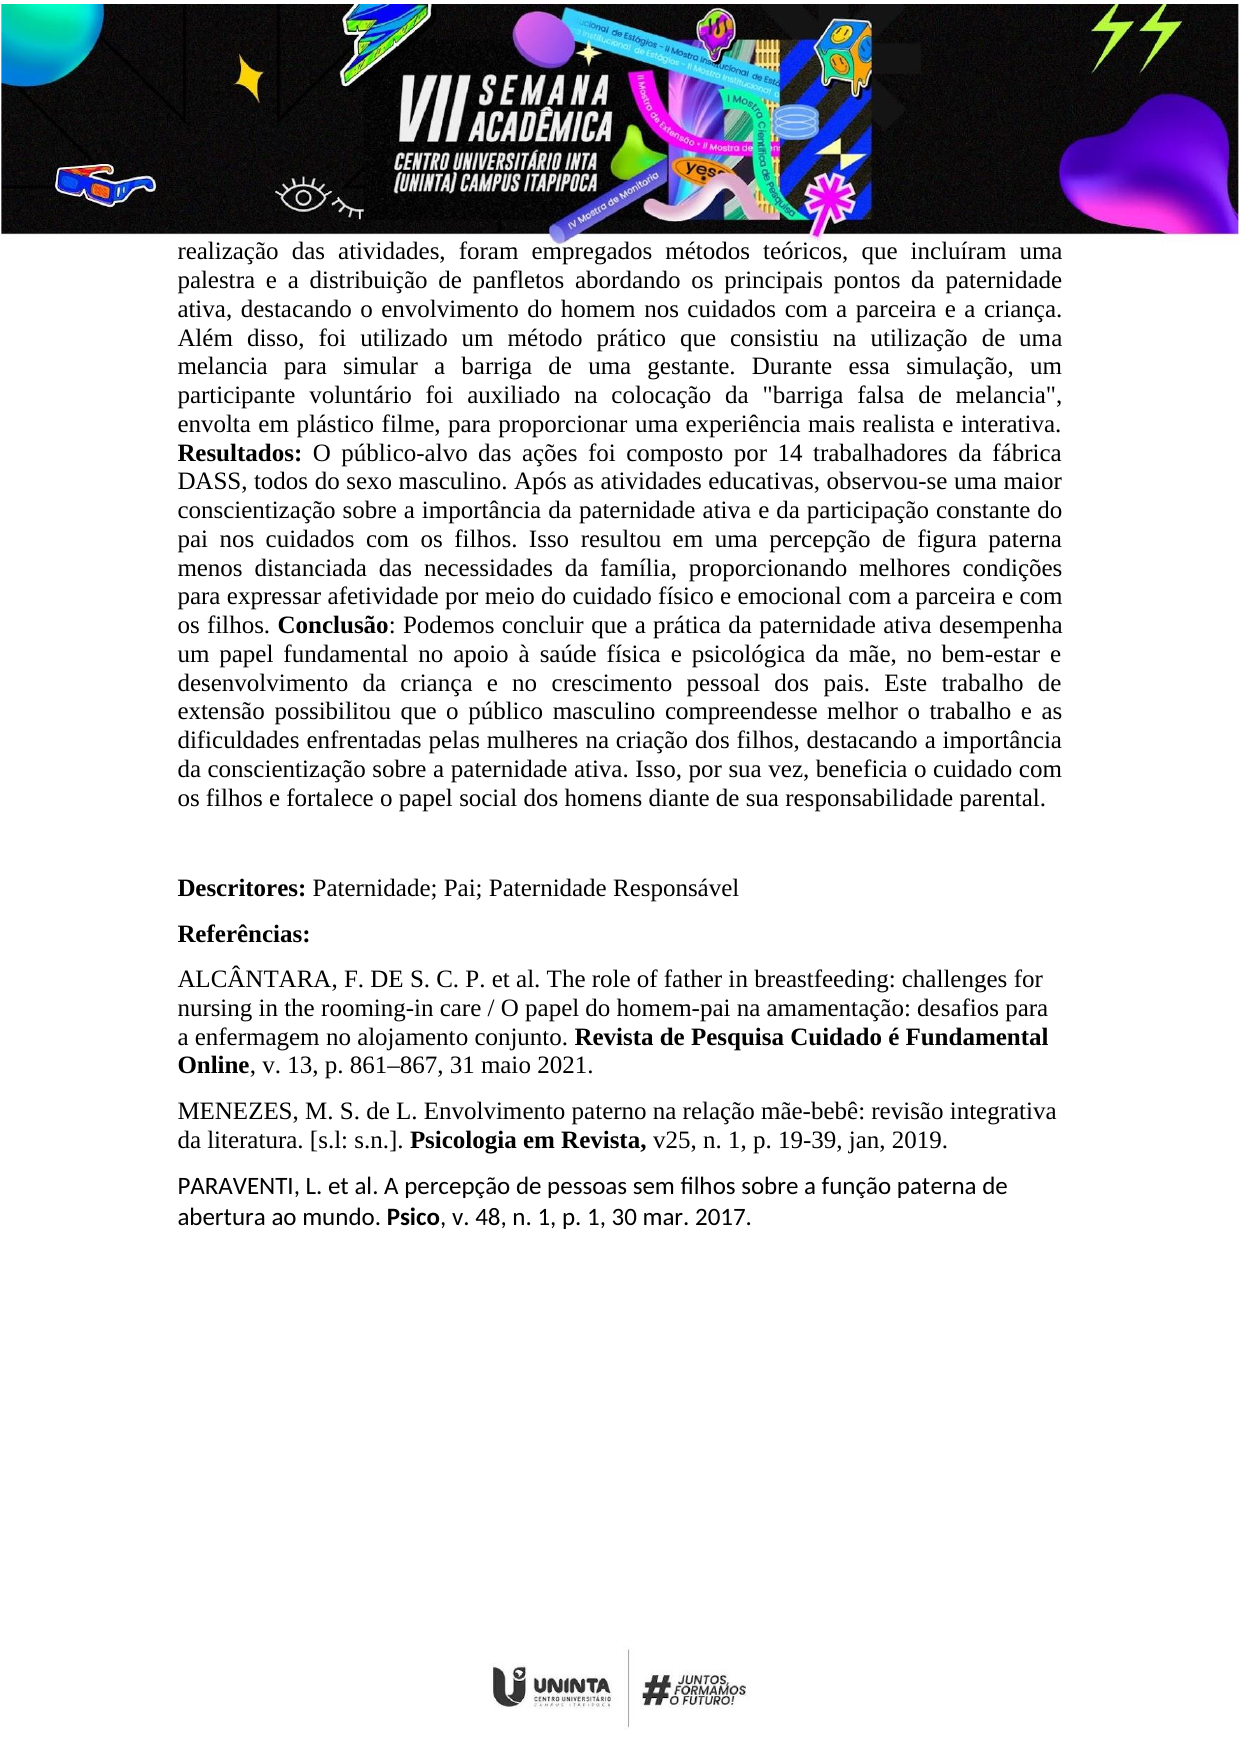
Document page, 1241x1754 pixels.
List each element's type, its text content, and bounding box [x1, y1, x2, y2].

text Referências: [177, 919, 1063, 948]
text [177, 236, 1063, 811]
text ALCÂNTARA, F. DE S. C. P. et al. The role of father in breastfeeding: challenges for nursing in the rooming-in care / O papel do homem-pai na amamentação: desafios para a enfermagem no alojamento conjunto. Revista de Pesquisa Cuidado é Fundamental Online, v. 13, p. 861–867, 31 maio 2021. [177, 964, 1063, 1079]
text Descritores: Paternidade; Pai; Paternidade Responsável [177, 873, 1063, 902]
picture [1, 4, 1239, 1754]
text PARAVENTI, L. et al. A percepção de pessoas sem filhos sobre a função paterna de abertura ao mundo. Psico, v. 48, n. 1, p. 1, 30 mar. 2017. [177, 1170, 1063, 1231]
text MENEZES, M. S. de L. Envolvimento paterno na relação mãe-bebê: revisão integrativa da literatura. [s.l: s.n.]. Psicologia em Revista, v25, n. 1, p. 19-39, jan, 2019. [177, 1096, 1063, 1153]
